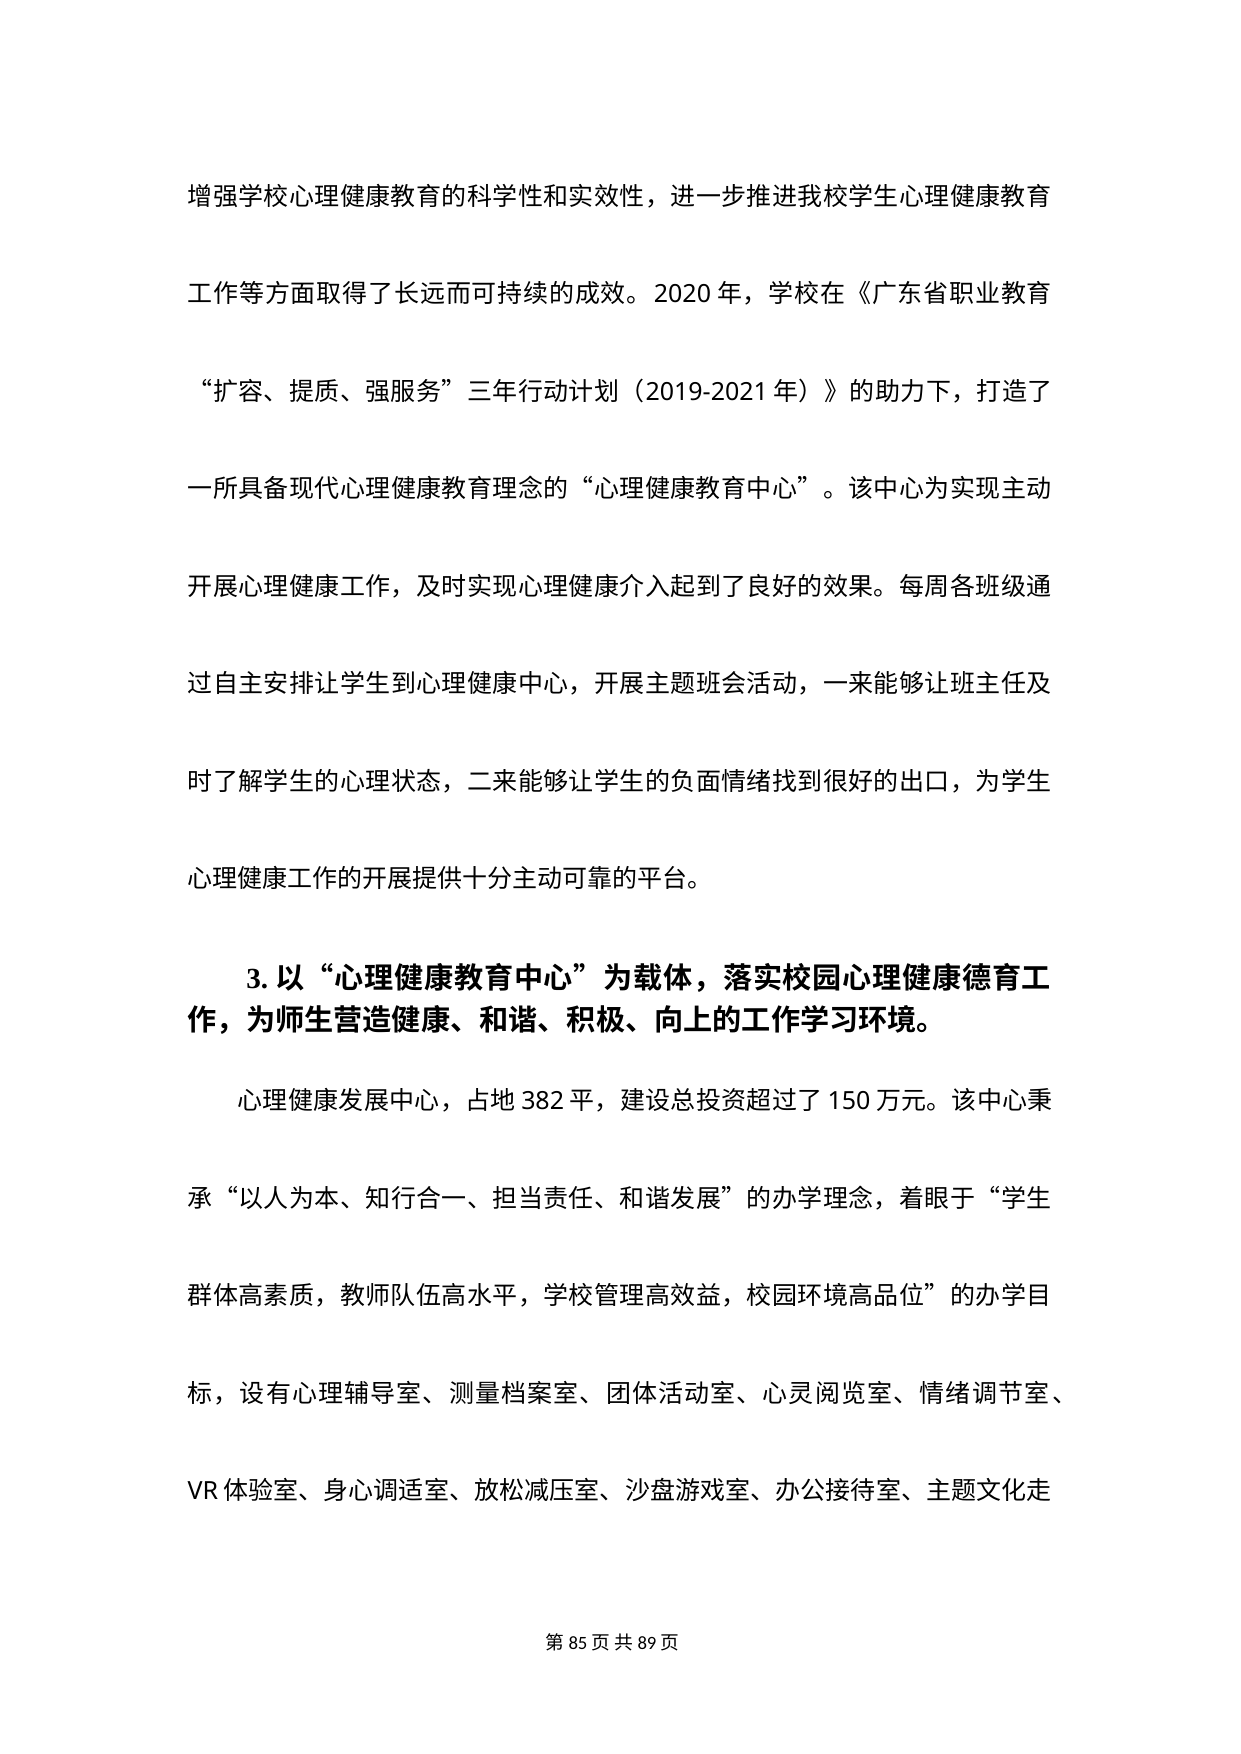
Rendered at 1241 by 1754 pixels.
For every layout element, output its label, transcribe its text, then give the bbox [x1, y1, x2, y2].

subtitle 以“心理健康教育中心”为载体，落实校园心理健康德育工作，为师生营造健康、和谐、积极、向上的工作学习环境。 [187, 955, 1053, 1039]
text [187, 162, 1053, 909]
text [187, 1066, 1053, 1521]
